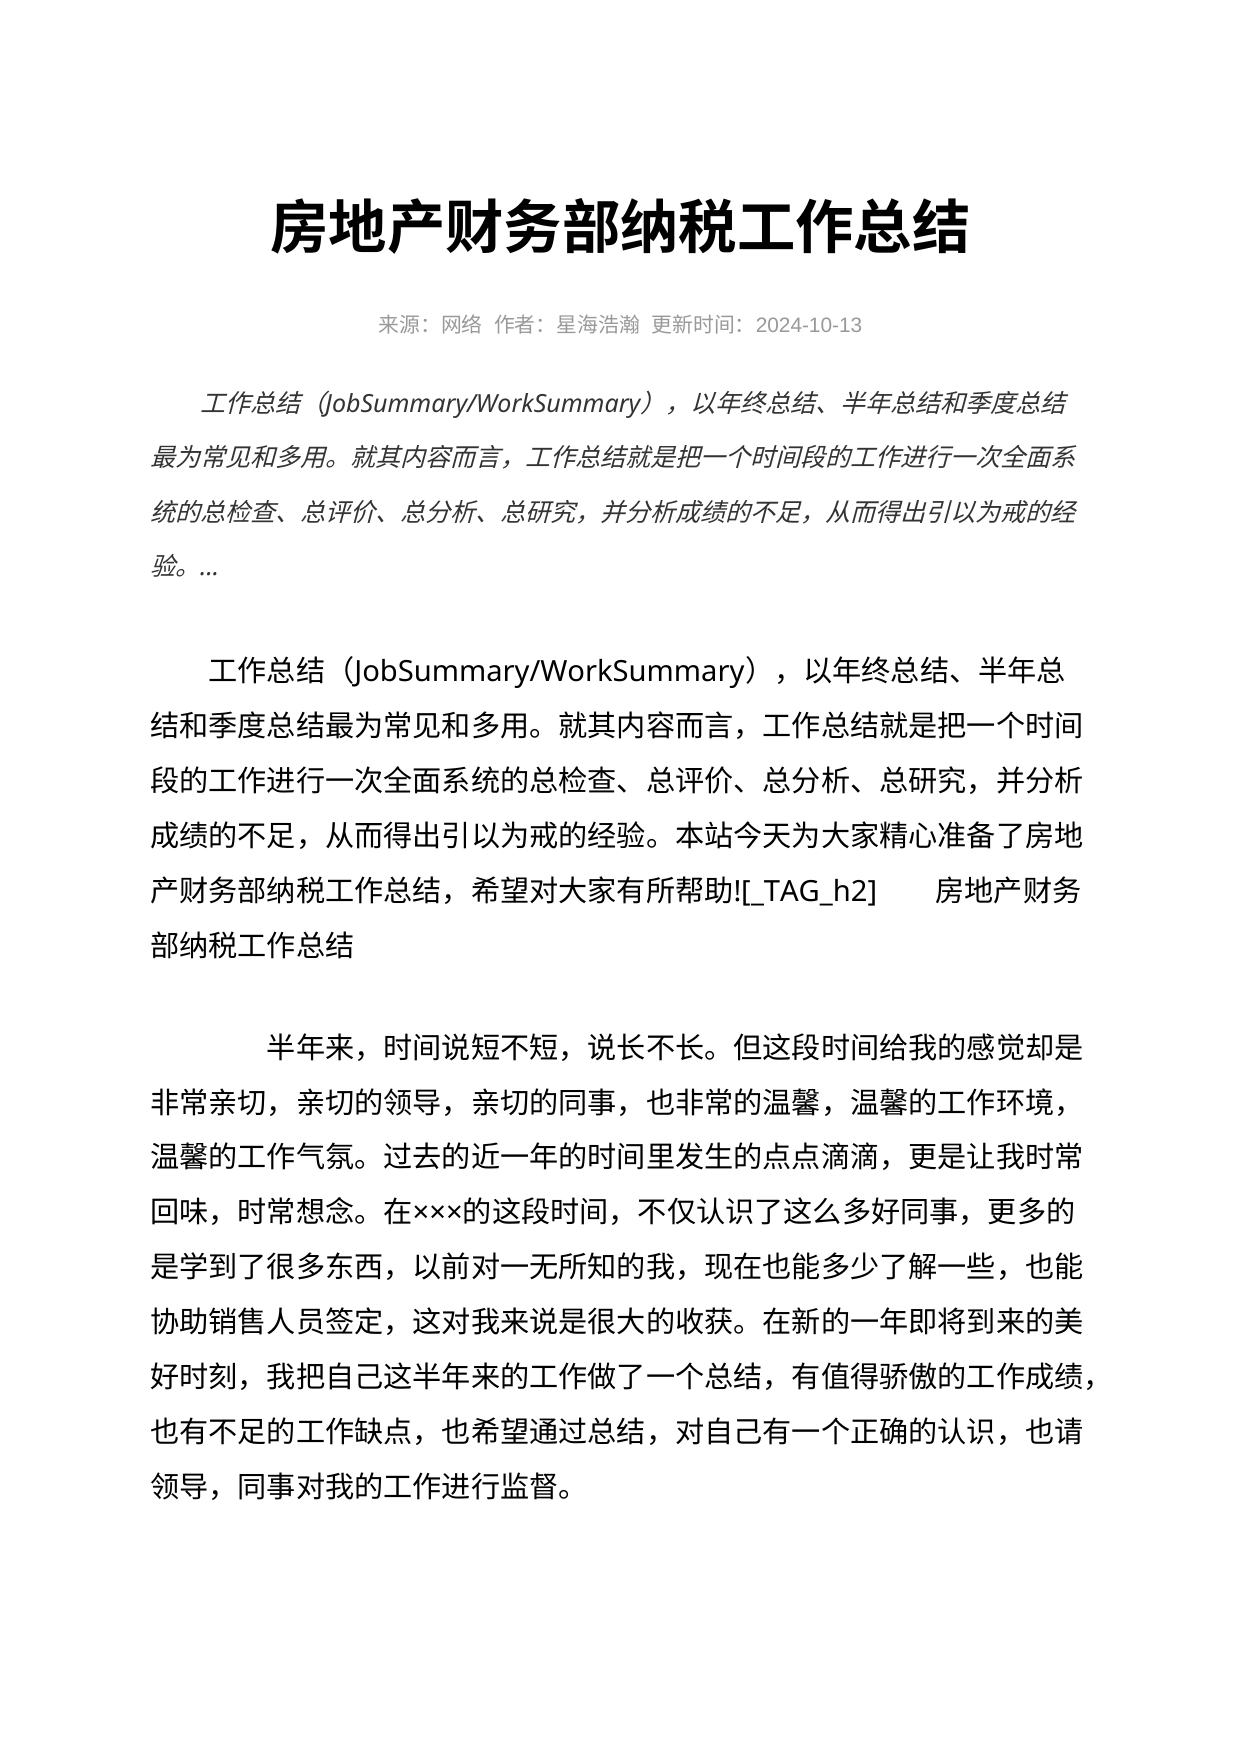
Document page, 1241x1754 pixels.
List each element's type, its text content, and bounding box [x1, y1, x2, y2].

text 来源：网络 作者：星海浩瀚 更新时间：2024-10-13 [150, 313, 1090, 337]
text 工作总结（JobSummary/WorkSummary），以年终总结、半年总结和季度总结最为常见和多用。就其内容而言，工作总结就是把一个时间段的工作进行一次全面系统的总检查、总评价、总分析、总研究，并分析成绩的不足，从而得出引以为戒的经验。本站今天为大家精心准备了房地产财务部纳税工作总结，希望对大家有所帮助![_TAG_h2] 房地产财务部纳税工作总结 [150, 648, 1090, 965]
text 半年来，时间说短不短，说长不长。但这段时间给我的感觉却是非常亲切，亲切的领导，亲切的同事，也非常的温馨，温馨的工作环境，温馨的工作气氛。过去的近一年的时间里发生的点点滴滴，更是让我时常回味，时常想念。在×××的这段时间，不仅认识了这么多好同事，更多的是学到了很多东西，以前对一无所知的我，现在也能多少了解一些，也能协助销售人员签定，这对我来说是很大的收获。在新的一年即将到来的美好时刻，我把自己这半年来的工作做了一个总结，有值得骄傲的工作成绩，也有不足的工作缺点，也希望通过总结，对自己有一个正确的认识，也请领导，同事对我的工作进行监督。 [150, 1024, 1090, 1506]
subtitle 房地产财务部纳税工作总结 [150, 181, 1090, 266]
text 工作总结（JobSummary/WorkSummary），以年终总结、半年总结和季度总结最为常见和多用。就其内容而言，工作总结就是把一个时间段的工作进行一次全面系统的总检查、总评价、总分析、总研究，并分析成绩的不足，从而得出引以为戒的经验。... [150, 383, 1090, 583]
